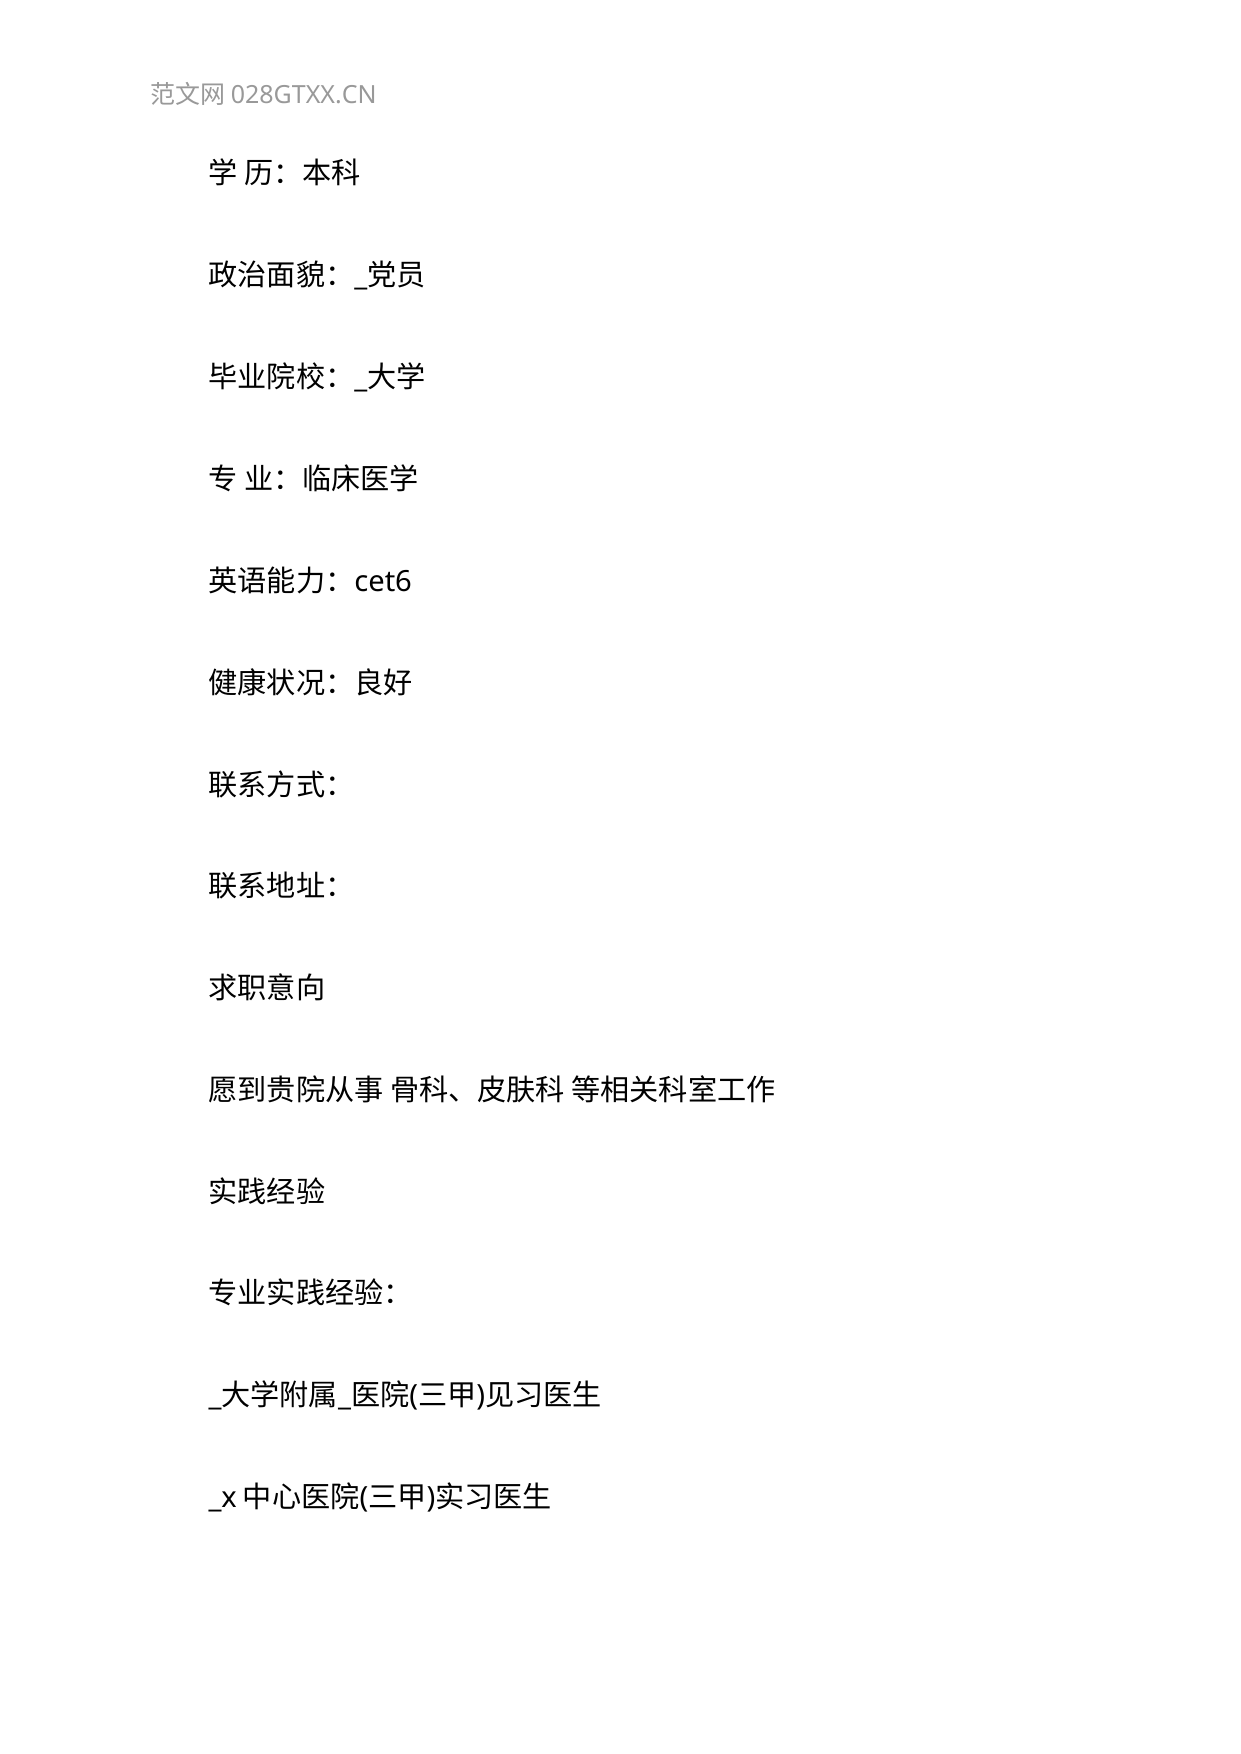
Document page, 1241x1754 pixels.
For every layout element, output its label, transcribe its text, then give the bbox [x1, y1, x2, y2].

text 健康状况：良好 [150, 659, 1090, 702]
text 求职意向 [150, 965, 1090, 1007]
text 专业实践经验： [150, 1270, 1090, 1312]
text 联系方式： [150, 761, 1090, 803]
text 毕业院校：_大学 [150, 354, 1090, 396]
text _大学附属_医院(三甲)见习医生 [150, 1372, 1090, 1414]
text _x中心医院(三甲)实习医生 [150, 1474, 1090, 1516]
text 实践经验 [150, 1168, 1090, 1211]
text 愿到贵院从事 骨科、皮肤科 等相关科室工作 [150, 1067, 1090, 1109]
text 学 历：本科 [150, 150, 1090, 192]
text 专 业：临床医学 [150, 456, 1090, 498]
text 联系地址： [150, 863, 1090, 905]
text 政治面貌：_党员 [150, 252, 1090, 294]
text 英语能力：cet6 [150, 557, 1090, 600]
